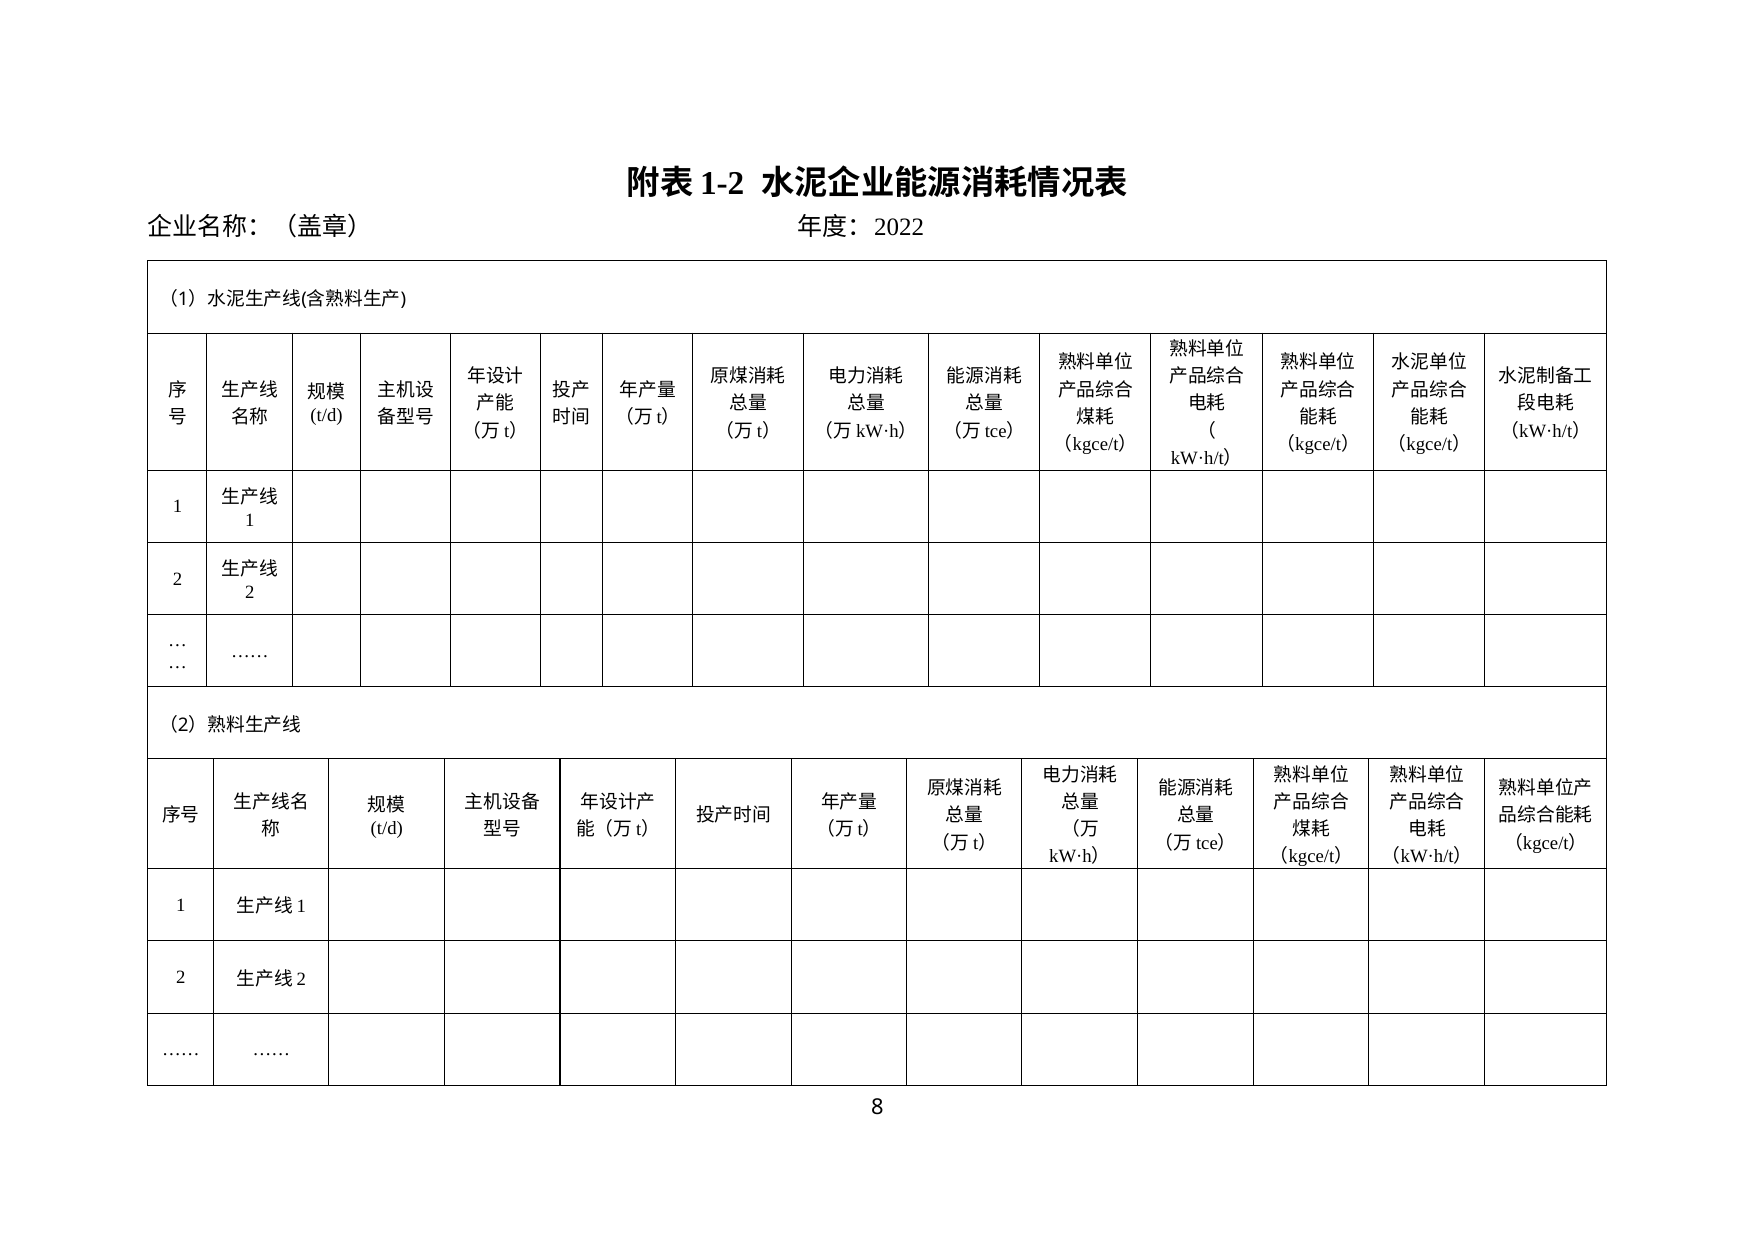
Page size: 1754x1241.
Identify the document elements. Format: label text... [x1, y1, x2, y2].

table_cell [445, 1014, 559, 1085]
table_cell [541, 615, 602, 686]
table_cell 水泥单位产品综合能耗（kgce/t） [1374, 334, 1484, 469]
table_cell 生产线1 [214, 869, 328, 940]
table_cell [1369, 869, 1484, 940]
table_cell 序号 [148, 759, 213, 868]
table_cell [792, 869, 906, 940]
table_cell 投产时间 [676, 759, 791, 868]
table_cell [929, 471, 1039, 542]
table_cell [451, 543, 540, 614]
table_cell [929, 543, 1039, 614]
table_cell [451, 615, 540, 686]
table_cell [1022, 869, 1137, 940]
table_cell [1151, 615, 1262, 686]
table_cell [1263, 471, 1373, 542]
table_cell 生产线名称 [214, 759, 328, 868]
table_cell [693, 615, 803, 686]
table_cell [329, 1014, 444, 1085]
table_cell [603, 471, 692, 542]
table_cell 规模 (t/d) [329, 759, 444, 868]
table_cell [1374, 615, 1484, 686]
table_cell [361, 615, 450, 686]
table_cell 1 [148, 471, 206, 542]
table_cell [1263, 615, 1373, 686]
table_cell 能源消耗总量 （万tce） [929, 334, 1039, 469]
table_cell 电力消耗 总量 （万kW·h） [804, 334, 928, 469]
table_cell [445, 869, 559, 940]
table_cell [907, 1014, 1021, 1085]
table_cell 水泥制备工段电耗（kW·h/t） [1485, 334, 1606, 469]
table_cell 熟料单位产品综合煤耗 （kgce/t） [1040, 334, 1150, 469]
table_cell [561, 941, 675, 1012]
table_cell 年产量（万t） [792, 759, 906, 868]
table_cell [1485, 869, 1606, 940]
table_cell [1485, 471, 1606, 542]
table_cell 原煤消耗总量 （万t） [907, 759, 1021, 868]
table_cell [361, 471, 450, 542]
table_cell [693, 543, 803, 614]
table_cell [1040, 543, 1150, 614]
table_cell 生产线2 [207, 543, 292, 614]
table_cell [1485, 941, 1606, 1012]
table_cell 年设计产能（万t） [561, 759, 675, 868]
table_cell 主机设备型号 [361, 334, 450, 469]
table_cell [1369, 941, 1484, 1012]
table_cell [361, 543, 450, 614]
table_cell [1374, 543, 1484, 614]
table_cell [929, 615, 1039, 686]
table_cell [1374, 471, 1484, 542]
text 附表1-2 水泥企业能源消耗情况表 [148, 148, 1606, 206]
table_cell [1138, 941, 1253, 1012]
table_cell …… [148, 615, 206, 686]
table_cell 电力消耗 总量 （万kW·h） [1022, 759, 1137, 868]
table_cell [1254, 941, 1368, 1012]
table_cell [804, 615, 928, 686]
text 企业名称：（盖章） 年度：2022 [148, 206, 1606, 242]
table_cell 熟料单位产品综合电耗（kW·h/t） [1369, 759, 1484, 868]
table_cell [792, 1014, 906, 1085]
table_cell [293, 543, 360, 614]
table_cell [603, 543, 692, 614]
table_cell …… [214, 1014, 328, 1085]
table_cell 年设计产能 （万t） [451, 334, 540, 469]
table_cell 生产线1 [207, 471, 292, 542]
table_cell 投产时间 [541, 334, 602, 469]
table_cell [1254, 869, 1368, 940]
table_cell [676, 869, 791, 940]
table_cell [293, 471, 360, 542]
table_cell [676, 941, 791, 1012]
table_cell [907, 869, 1021, 940]
table_cell [792, 941, 906, 1012]
table_header （1）水泥生产线(含熟料生产) [148, 261, 1606, 333]
table_cell [1138, 869, 1253, 940]
table_cell [1254, 1014, 1368, 1085]
table_cell [1485, 1014, 1606, 1085]
table_cell 原煤消耗总量 （万t） [693, 334, 803, 469]
table_cell 2 [148, 941, 213, 1012]
table_cell [561, 869, 675, 940]
table_cell [293, 615, 360, 686]
table_cell [561, 1014, 675, 1085]
table_cell 规模(t/d) [293, 334, 360, 469]
table_cell [907, 941, 1021, 1012]
table_cell [329, 869, 444, 940]
table_cell 能源消耗总量 （万tce） [1138, 759, 1253, 868]
table_cell [1040, 471, 1150, 542]
table_cell [1151, 543, 1262, 614]
table_cell 熟料单位产品综合能耗（kgce/t） [1485, 759, 1606, 868]
table_cell [1485, 543, 1606, 614]
table_cell [693, 471, 803, 542]
table_cell [1263, 543, 1373, 614]
table_cell 主机设备型号 [445, 759, 559, 868]
table_cell [1040, 615, 1150, 686]
table_cell [541, 543, 602, 614]
table_cell （2）熟料生产线 [148, 687, 1606, 758]
table_cell [541, 471, 602, 542]
table_cell [1022, 1014, 1137, 1085]
table_cell [1138, 1014, 1253, 1085]
table_cell [1151, 471, 1262, 542]
table_cell [1485, 615, 1606, 686]
table_cell 熟料单位产品综合电耗（kW·h/t） [1151, 334, 1262, 469]
table_cell 生产线名称 [207, 334, 292, 469]
table_cell [329, 941, 444, 1012]
table_cell [1369, 1014, 1484, 1085]
table_cell …… [148, 1014, 213, 1085]
table_cell 序号 [148, 334, 206, 469]
table_cell 1 [148, 869, 213, 940]
table_cell 2 [148, 543, 206, 614]
table_cell …… [207, 615, 292, 686]
table_cell 熟料单位产品综合能耗（kgce/t） [1263, 334, 1373, 469]
table_cell [676, 1014, 791, 1085]
table_cell [804, 471, 928, 542]
table_cell 熟料单位产品综合煤耗 （kgce/t） [1254, 759, 1368, 868]
table_cell [804, 543, 928, 614]
table_cell [445, 941, 559, 1012]
table_cell 年产量（万t） [603, 334, 692, 469]
table_cell [451, 471, 540, 542]
table_cell [1022, 941, 1137, 1012]
table_cell 生产线2 [214, 941, 328, 1012]
table_cell [603, 615, 692, 686]
